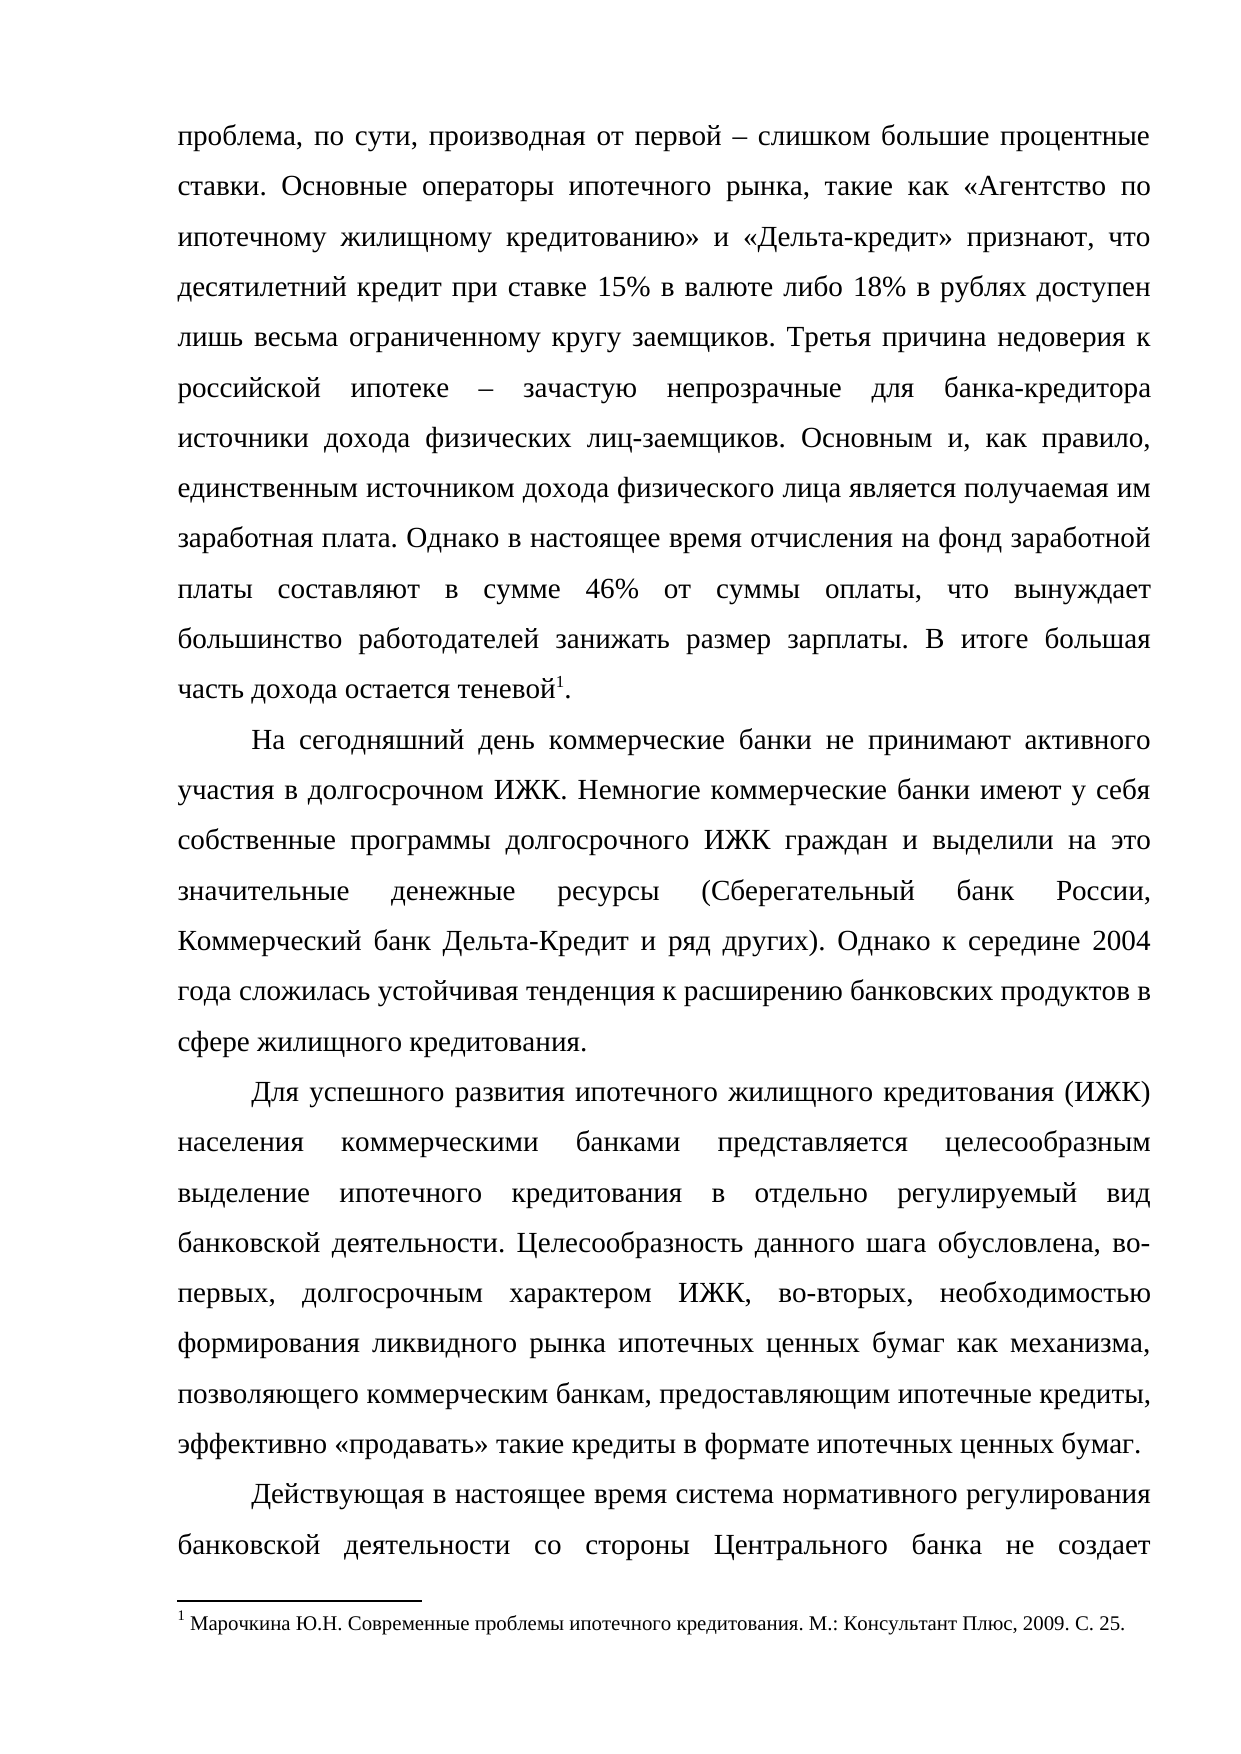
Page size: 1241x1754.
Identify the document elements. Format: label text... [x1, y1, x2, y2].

text На сегодняшний день коммерческие банки не принимают активного участия в долгосрочном ИЖК. Немногие коммерческие банки имеют у себя собственные программы долгосрочного ИЖК граждан и выделили на это значительные денежные ресурсы (Сберегательный банк России, Коммерческий банк Дельта-Кредит и ряд других). Однако к середине 2004 года сложилась устойчивая тенденция к расширению банковских продуктов в сфере жилищного кредитования. [177, 722, 1152, 1057]
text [177, 118, 1152, 705]
text Для успешного развития ипотечного жилищного кредитования (ИЖК) населения коммерческими банками представляется целесообразным выделение ипотечного кредитования в отдельно регулируемый вид банковской деятельности. Целесообразность данного шага обусловлена, во-первых, долгосрочным характером ИЖК, во-вторых, необходимостью формирования ликвидного рынка ипотечных ценных бумаг как механизма, позволяющего коммерческим банкам, предоставляющим ипотечные кредиты, эффективно «продавать» такие кредиты в формате ипотечных ценных бумаг. [177, 1074, 1152, 1460]
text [177, 1477, 1152, 1560]
